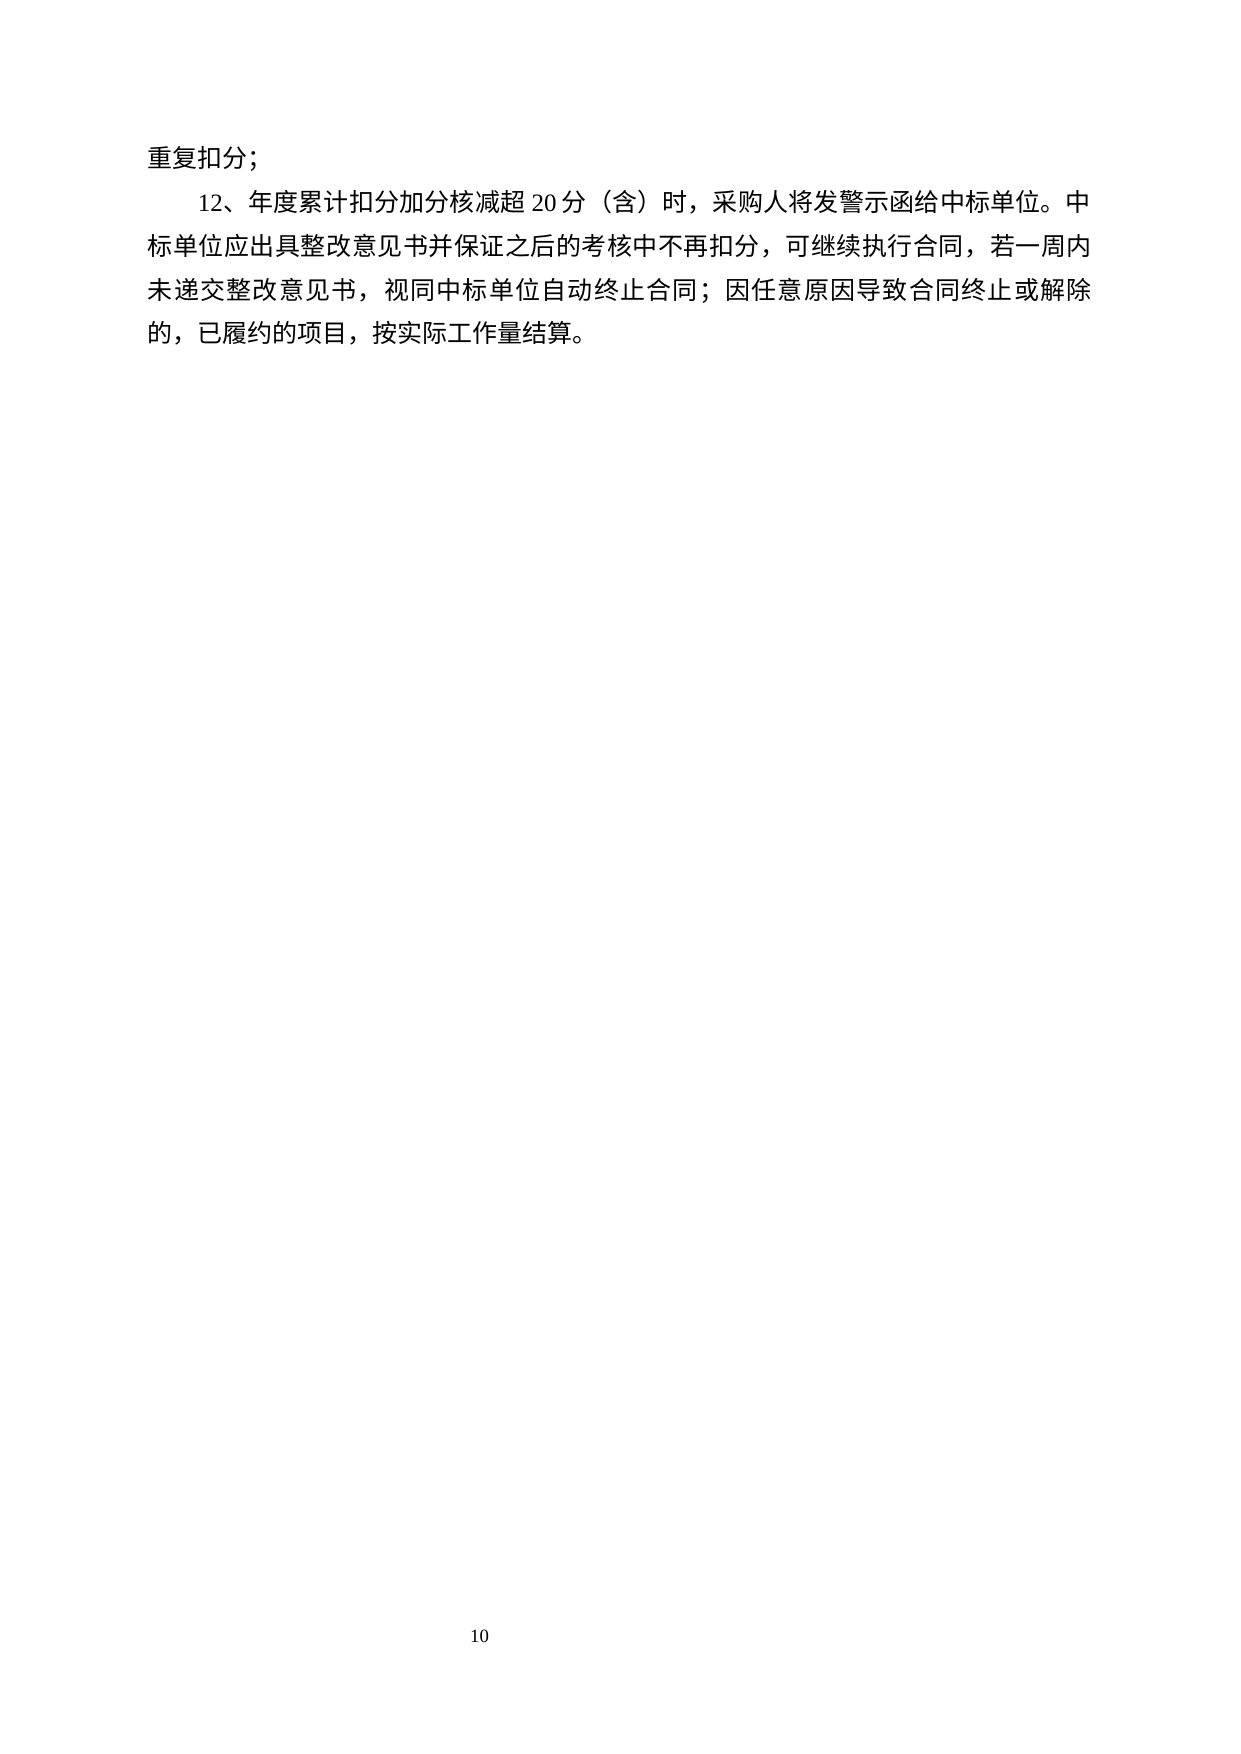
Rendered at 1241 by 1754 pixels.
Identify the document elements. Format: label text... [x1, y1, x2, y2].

text 12、年度累计扣分加分核减超20分（含）时，采购人将发警示函给中标单位。中标单位应出具整改意见书并保证之后的考核中不再扣分，可继续执行合同，若一周内未递交整改意见书，视同中标单位自动终止合同；因任意原因导致合同终止或解除的，已履约的项目，按实际工作量结算。 [148, 177, 1092, 352]
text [148, 133, 1092, 177]
